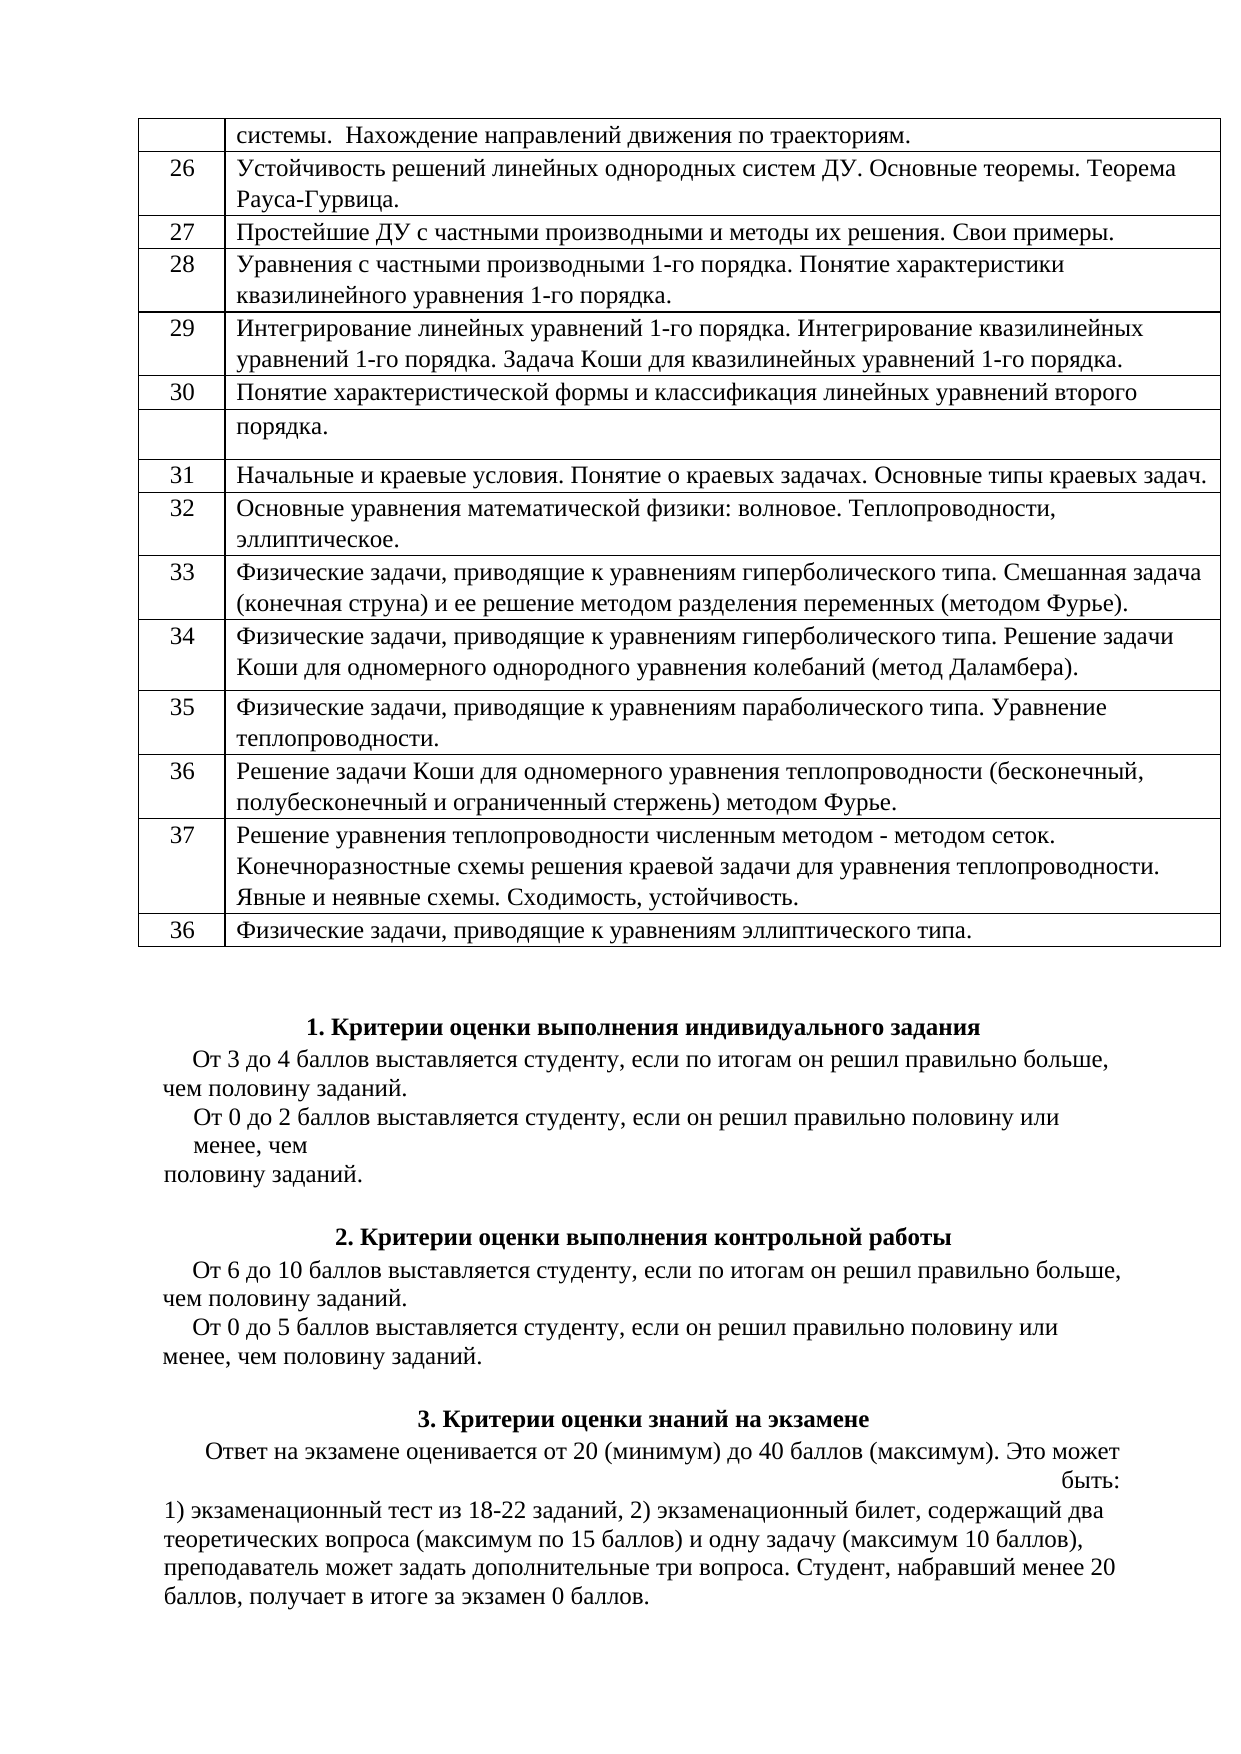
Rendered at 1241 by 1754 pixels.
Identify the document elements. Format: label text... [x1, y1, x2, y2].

table_cell Физические задачи, приводящие к уравнениям гиперболического типа. Смешанная задача (конечная струна) и ее решение методом разделения переменных (методом Фурье). [226, 556, 1220, 619]
table_cell Начальные и краевые условия. Понятие о краевых задачах. Основные типы краевых задач. [226, 460, 1220, 492]
table_cell 34 [139, 620, 224, 690]
table_cell 26 [139, 152, 224, 215]
table_cell Физические задачи, приводящие к уравнениям эллиптического типа. [226, 914, 1220, 946]
text От 3 до 4 баллов выставляется студенту, если по итогам он решил правильно больше, чем половину заданий. [162, 1044, 1122, 1102]
table_cell 28 [139, 249, 224, 311]
table_cell 32 [139, 493, 224, 555]
text Ответ на экзамене оценивается от 20 (минимум) до 40 баллов (максимум). Это может быть: [148, 1436, 1120, 1494]
table_cell Основные уравнения математической физики: волновое. Теплопроводности, эллиптическое. [226, 493, 1220, 555]
text половину заданий. [163, 1159, 1122, 1188]
table_cell 27 [139, 216, 224, 248]
table_cell Устойчивость решений линейных однородных систем ДУ. Основные теоремы. Теорема Рауса-Гурвица. [226, 152, 1220, 215]
subtitle 1. Критерии оценки выполнения индивидуального задания [306, 1012, 1122, 1040]
text От 0 до 5 баллов выставляется студенту, если он решил правильно половину или менее, чем половину заданий. [162, 1312, 1122, 1370]
table_cell 35 [139, 691, 224, 754]
table_cell [139, 410, 224, 459]
table_cell порядка. [226, 410, 1220, 459]
table_cell 36 [139, 755, 224, 818]
text 1) экзаменационный тест из 18-22 заданий, 2) экзаменационный билет, содержащий два теоретических вопроса (максимум по 15 баллов) и одну задачу (максимум 10 баллов), преподаватель может задать дополнительные три вопроса. Студент, набравший менее 20 баллов, получает в итоге за экзамен 0 баллов. [163, 1495, 1122, 1610]
table_cell Простейшие ДУ с частными производными и методы их решения. Свои примеры. [226, 216, 1220, 248]
table_cell 30 [139, 376, 224, 409]
table_cell Решение уравнения теплопроводности численным методом - методом сеток. Конечноразностные схемы решения краевой задачи для уравнения теплопроводности. Явные и неявные схемы. Сходимость, устойчивость. [226, 819, 1220, 913]
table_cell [226, 119, 1220, 151]
table_cell 25 [139, 119, 224, 151]
table_cell 36 [139, 914, 224, 946]
table_cell Понятие характеристической формы и классификация линейных уравнений второго [226, 376, 1220, 409]
table_cell 29 [139, 313, 224, 375]
subtitle 2. Критерии оценки выполнения контрольной работы [335, 1222, 1122, 1251]
table_cell Физические задачи, приводящие к уравнениям гиперболического типа. Решение задачи Коши для одномерного однородного уравнения колебаний (метод Даламбера). [226, 620, 1220, 690]
text От 0 до 2 баллов выставляется студенту, если он решил правильно половину или менее, чем [193, 1102, 1122, 1159]
table_cell Интегрирование линейных уравнений 1-го порядка. Интегрирование квазилинейных уравнений 1-го порядка. Задача Коши для квазилинейных уравнений 1-го порядка. [226, 313, 1220, 375]
table_cell 31 [139, 460, 224, 492]
table_cell Физические задачи, приводящие к уравнениям параболического типа. Уравнение теплопроводности. [226, 691, 1220, 754]
text От 6 до 10 баллов выставляется студенту, если по итогам он решил правильно больше, чем половину заданий. [162, 1255, 1122, 1312]
table_cell Уравнения с частными производными 1-го порядка. Понятие характеристики квазилинейного уравнения 1-го порядка. [226, 249, 1220, 311]
table_cell 33 [139, 556, 224, 619]
table_cell 37 [139, 819, 224, 913]
table_cell Решение задачи Коши для одномерного уравнения теплопроводности (бесконечный, полубесконечный и ограниченный стержень) методом Фурье. [226, 755, 1220, 818]
subtitle 3. Критерии оценки знаний на экзамене [417, 1404, 1122, 1432]
